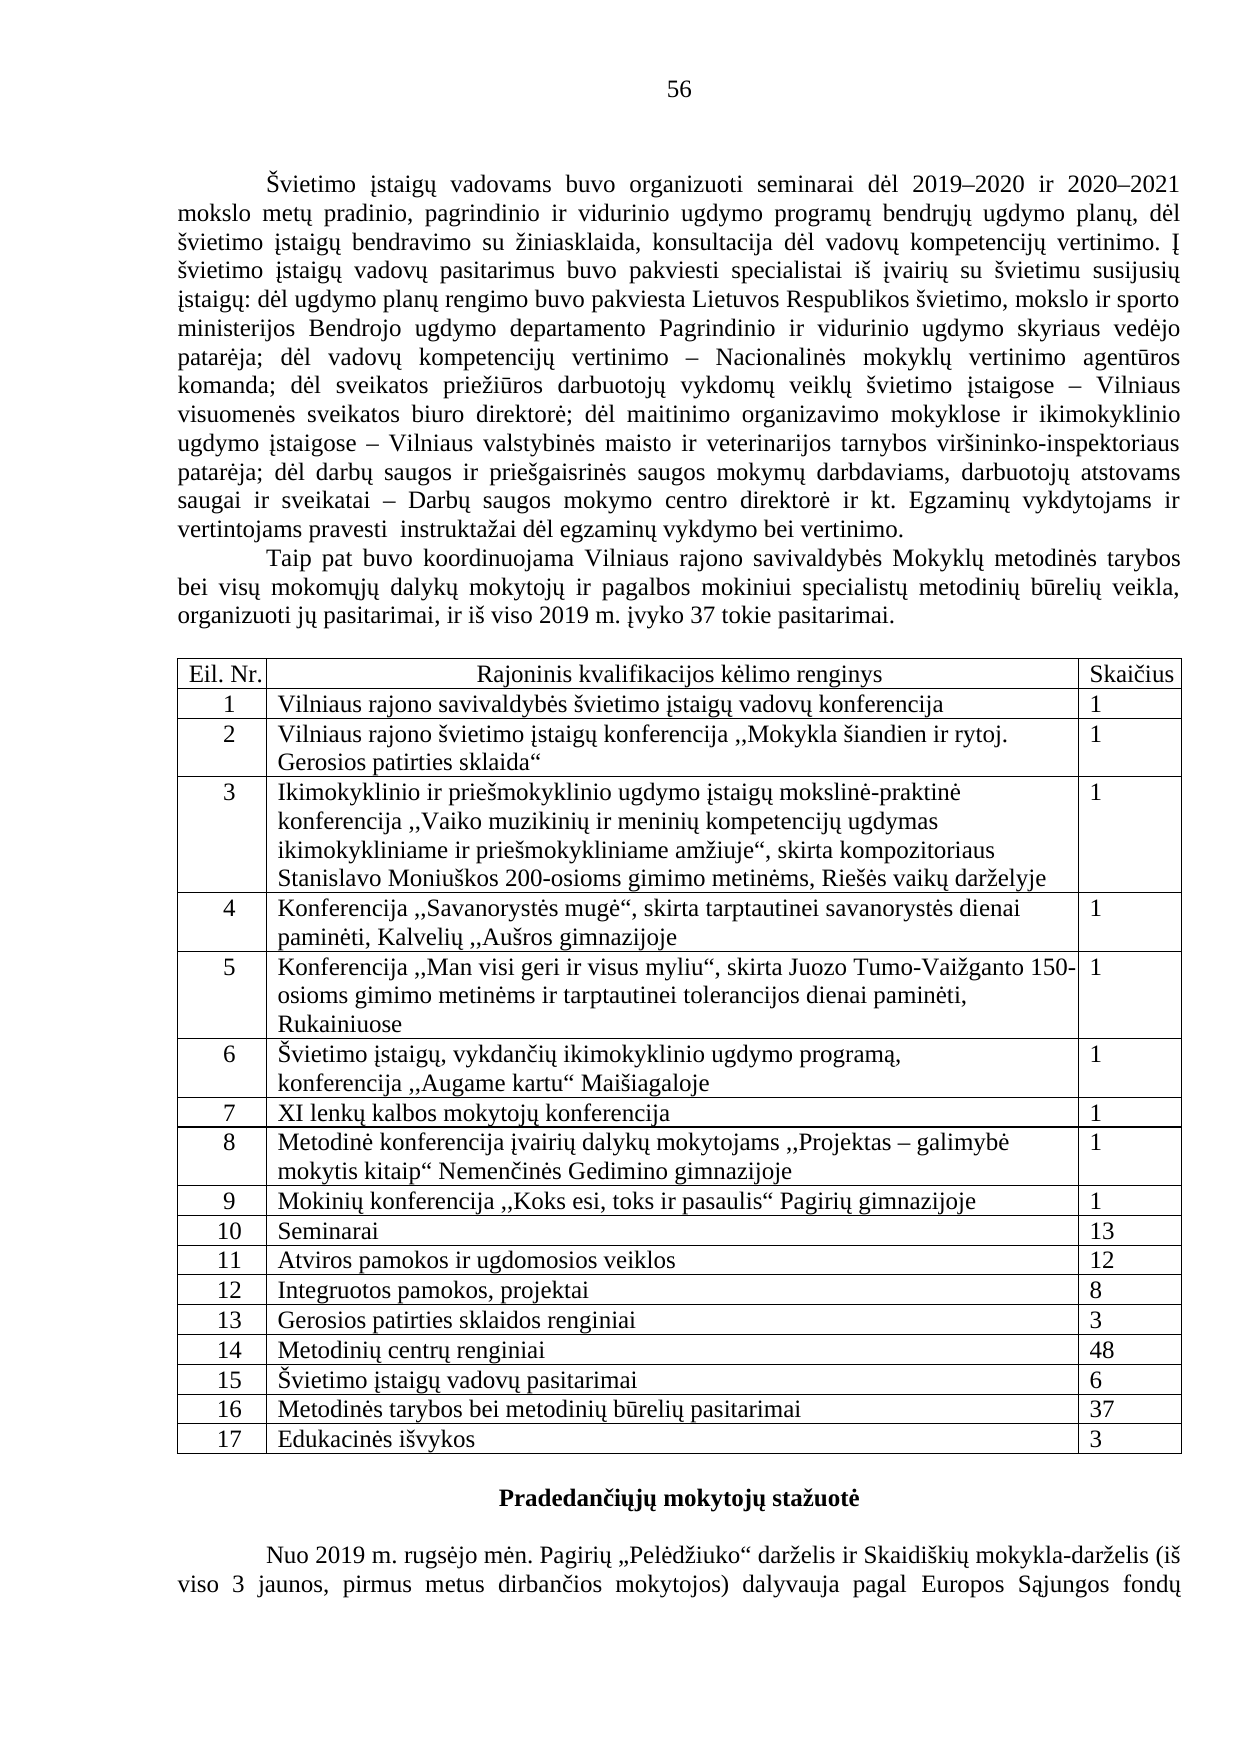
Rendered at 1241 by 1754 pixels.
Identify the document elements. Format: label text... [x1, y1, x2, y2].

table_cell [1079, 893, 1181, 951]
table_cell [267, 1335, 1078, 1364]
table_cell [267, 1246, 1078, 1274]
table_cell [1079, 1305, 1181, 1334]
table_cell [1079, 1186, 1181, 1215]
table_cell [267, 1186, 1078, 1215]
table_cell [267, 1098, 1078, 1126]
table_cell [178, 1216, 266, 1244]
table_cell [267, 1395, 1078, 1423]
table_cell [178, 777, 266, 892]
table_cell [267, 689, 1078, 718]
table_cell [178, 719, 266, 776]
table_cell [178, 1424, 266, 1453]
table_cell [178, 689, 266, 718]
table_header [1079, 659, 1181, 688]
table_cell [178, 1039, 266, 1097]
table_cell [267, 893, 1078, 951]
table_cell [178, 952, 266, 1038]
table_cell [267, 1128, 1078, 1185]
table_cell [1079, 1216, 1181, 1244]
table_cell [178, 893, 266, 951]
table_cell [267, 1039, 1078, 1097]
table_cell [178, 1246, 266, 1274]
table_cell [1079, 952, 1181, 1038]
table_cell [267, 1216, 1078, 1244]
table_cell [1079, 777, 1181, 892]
text Taip pat buvo koordinuojama Vilniaus rajono savivaldybės Mokyklų metodinės tarybos bei visų mokomųjų dalykų mokytojų ir pagalbos mokiniui specialistų metodinių būrelių veikla, organizuoti jų pasitarimai, ir iš viso 2019 m. įvyko 37 tokie pasitarimai. [177, 543, 1181, 629]
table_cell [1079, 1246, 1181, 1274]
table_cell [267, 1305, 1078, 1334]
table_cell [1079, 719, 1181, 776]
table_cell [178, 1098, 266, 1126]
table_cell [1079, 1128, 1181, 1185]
text Pradedančiųjų mokytojų stažuotė [177, 1483, 1181, 1512]
text Švietimo įstaigų vadovams buvo organizuoti seminarai dėl 2019–2020 ir 2020–2021 mokslo metų pradinio, pagrindinio ir vidurinio ugdymo programų bendrųjų ugdymo planų, dėl švietimo įstaigų bendravimo su žiniasklaida, konsultacija dėl vadovų kompetencijų vertinimo. Į švietimo įstaigų vadovų pasitarimus buvo pakviesti specialistai iš įvairių su švietimu susijusių įstaigų: dėl ugdymo planų rengimo buvo pakviesta Lietuvos Respublikos švietimo, mokslo ir sporto ministerijos Bendrojo ugdymo departamento Pagrindinio ir vidurinio ugdymo skyriaus vedėjo patarėja; dėl vadovų kompetencijų vertinimo – Nacionalinės mokyklų vertinimo agentūros komanda; dėl sveikatos priežiūros darbuotojų vykdomų veiklų švietimo įstaigose – Vilniaus visuomenės sveikatos biuro direktorė; dėl maitinimo organizavimo mokyklose ir ikimokyklinio ugdymo įstaigose – Vilniaus valstybinės maisto ir veterinarijos tarnybos viršininko-inspektoriaus patarėja; dėl darbų saugos ir priešgaisrinės saugos mokymų darbdaviams, darbuotojų atstovams saugai ir sveikatai – Darbų saugos mokymo centro direktorė ir kt. Egzaminų vykdytojams ir vertintojams pravesti instruktažai dėl egzaminų vykdymo bei vertinimo. [177, 169, 1181, 543]
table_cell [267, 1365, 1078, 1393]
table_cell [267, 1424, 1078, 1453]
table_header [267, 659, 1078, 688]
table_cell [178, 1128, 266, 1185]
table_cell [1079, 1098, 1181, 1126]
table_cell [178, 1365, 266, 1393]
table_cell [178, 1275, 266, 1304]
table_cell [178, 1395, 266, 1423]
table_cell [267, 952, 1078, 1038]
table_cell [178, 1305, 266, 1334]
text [177, 1540, 1181, 1598]
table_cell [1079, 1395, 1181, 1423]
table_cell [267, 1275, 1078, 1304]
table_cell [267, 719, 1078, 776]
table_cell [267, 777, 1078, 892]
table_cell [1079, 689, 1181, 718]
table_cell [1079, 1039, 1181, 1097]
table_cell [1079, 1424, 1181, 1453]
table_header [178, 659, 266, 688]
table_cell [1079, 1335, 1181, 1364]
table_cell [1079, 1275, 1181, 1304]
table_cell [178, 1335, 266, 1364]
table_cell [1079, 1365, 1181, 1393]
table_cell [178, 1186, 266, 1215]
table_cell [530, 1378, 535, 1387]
